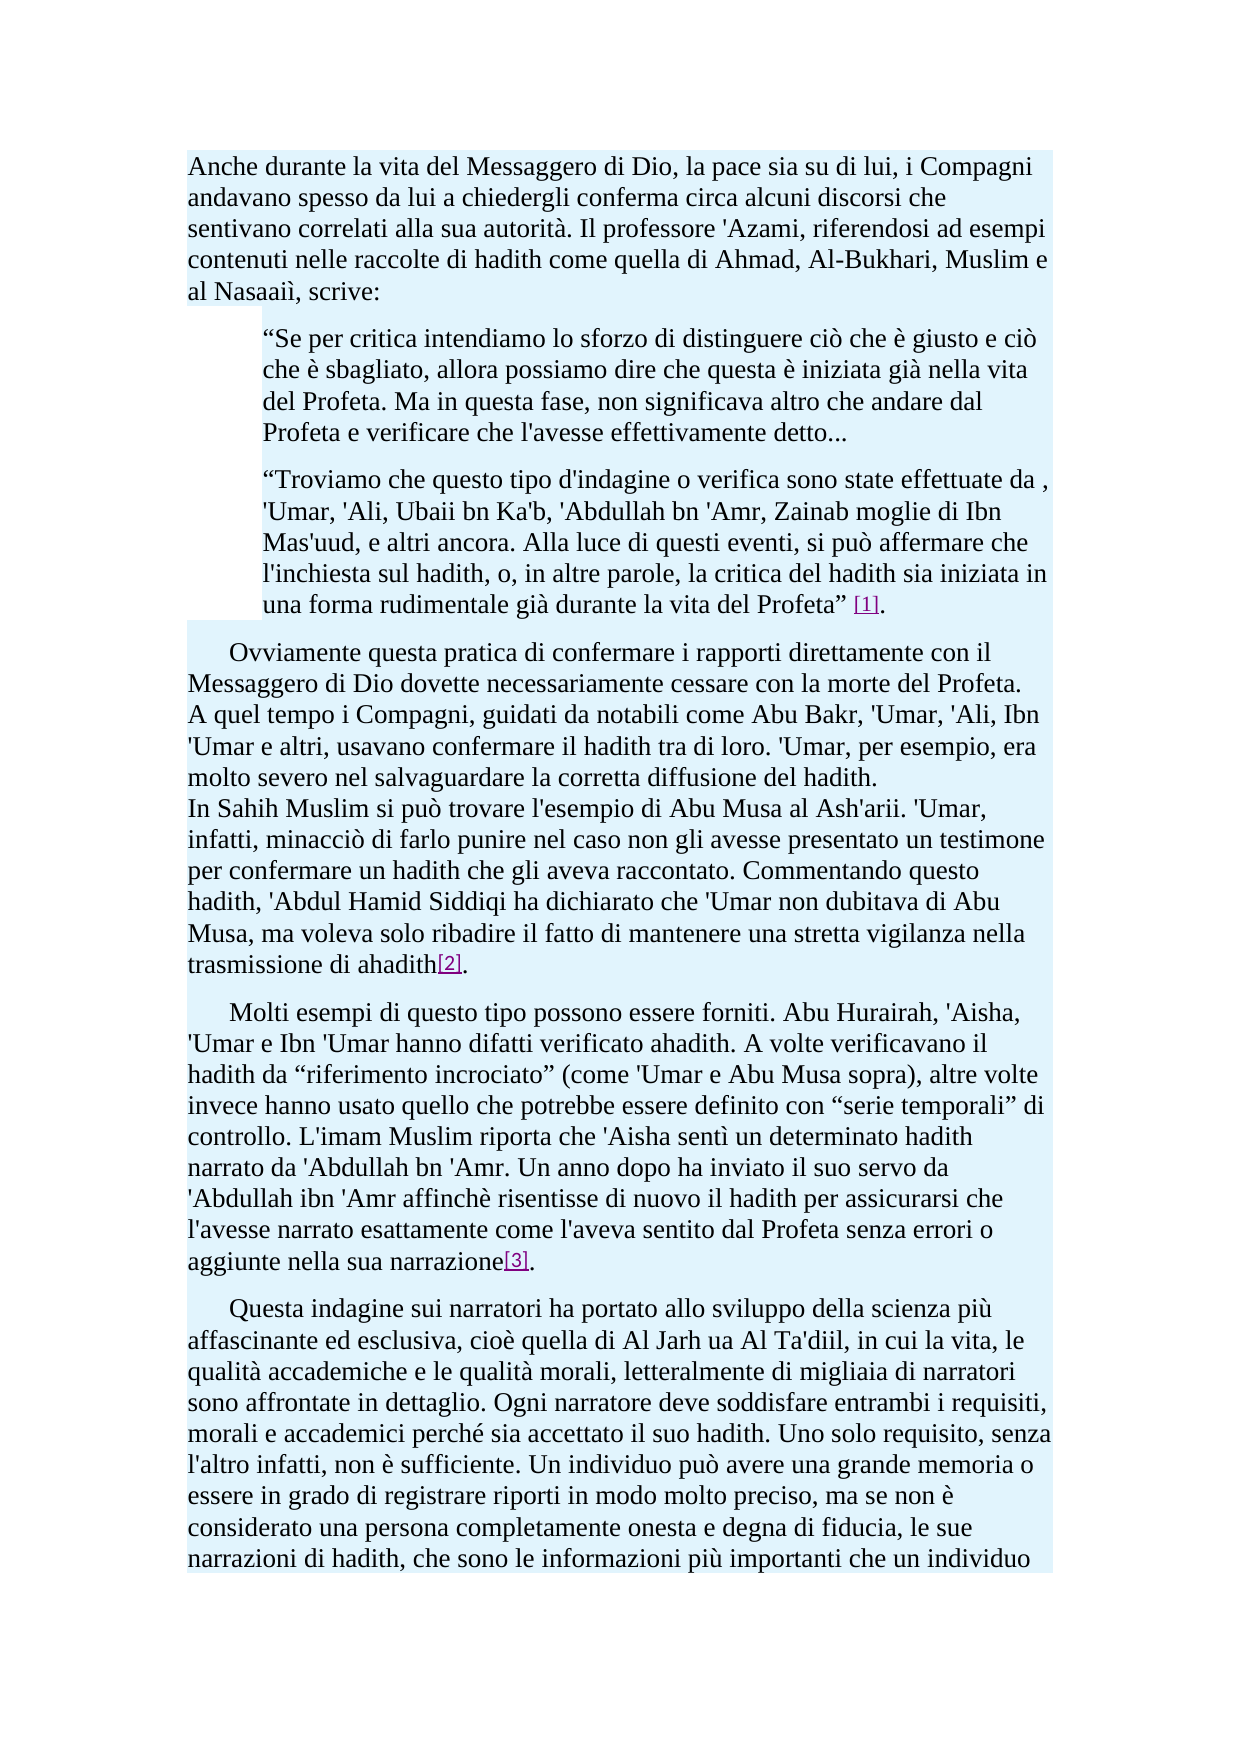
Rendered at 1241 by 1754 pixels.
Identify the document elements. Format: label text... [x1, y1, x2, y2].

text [187, 150, 1053, 306]
text “Troviamo che questo tipo d'indagine o verifica sono state effettuate da , 'Umar, 'Ali, Ubaii bn Ka'b, 'Abdullah bn 'Amr, Zainab moglie di Ibn Mas'uud, e altri ancora. Alla luce di questi eventi, si può affermare che l'inchiesta sul hadith, o, in altre parole, la critica del hadith sia iniziata in una forma rudimentale già durante la vita del Profeta” [1]. [262, 464, 1053, 620]
text Ovviamente questa pratica di confermare i rapporti direttamente con il Messaggero di Dio dovette necessariamente cessare con la morte del Profeta. A quel tempo i Compagni, guidati da notabili come Abu Bakr, 'Umar, 'Ali, Ibn 'Umar e altri, usavano confermare il hadith tra di loro. 'Umar, per esempio, era molto severo nel salvaguardare la corretta diffusione del hadith. In Sahih Muslim si può trovare l'esempio di Abu Musa al Ash'arii. 'Umar, infatti, minacciò di farlo punire nel caso non gli avesse presentato un testimone per confermare un hadith che gli aveva raccontato. Commentando questo hadith, 'Abdul Hamid Siddiqi ha dichiarato che 'Umar non dubitava di Abu Musa, ma voleva solo ribadire il fatto di mantenere una stretta vigilanza nella trasmissione di ahadith[2]. [187, 636, 1053, 979]
text Molti esempi di questo tipo possono essere forniti. Abu Hurairah, 'Aisha, 'Umar e Ibn 'Umar hanno difatti verificato ahadith. A volte verificavano il hadith da “riferimento incrociato” (come 'Umar e Abu Musa sopra), altre volte invece hanno usato quello che potrebbe essere definito con “serie temporali” di controllo. L'imam Muslim riporta che 'Aisha sentì un determinato hadith narrato da 'Abdullah bn 'Amr. Un anno dopo ha inviato il suo servo da 'Abdullah ibn 'Amr affinchè risentisse di nuovo il hadith per assicurarsi che l'avesse narrato esattamente come l'aveva sentito dal Profeta senza errori o aggiunte nella sua narrazione[3]. [187, 996, 1053, 1276]
text “Se per critica intendiamo lo sforzo di distinguere ciò che è giusto e ciò che è sbagliato, allora possiamo dire che questa è iniziata già nella vita del Profeta. Ma in questa fase, non significava altro che andare dal Profeta e verificare che l'avesse effettivamente detto... [262, 322, 1053, 447]
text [187, 1293, 1053, 1573]
